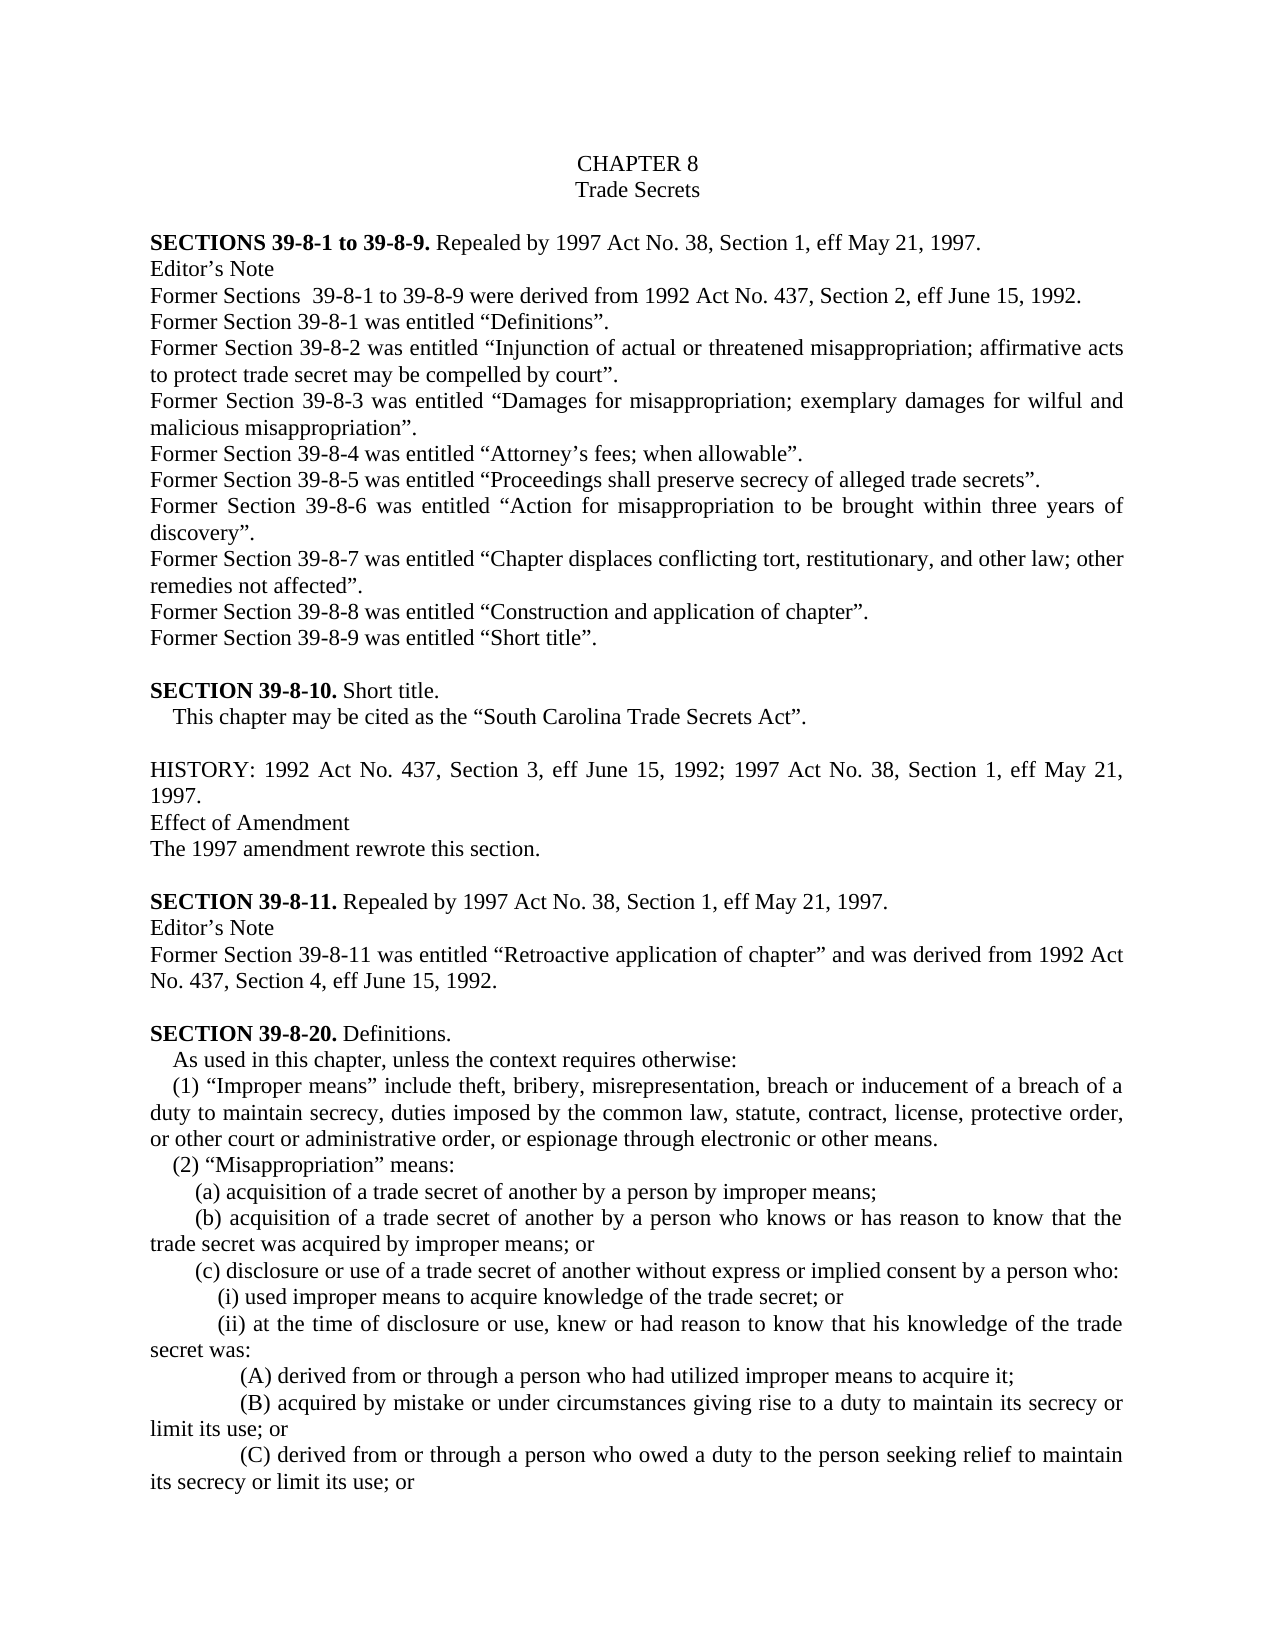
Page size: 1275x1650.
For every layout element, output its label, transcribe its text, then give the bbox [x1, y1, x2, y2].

text (c) disclosure or use of a trade secret of another without express or implied consent by a person who: [150, 1257, 1125, 1283]
text Former Section 39-8-8 was entitled “Construction and application of chapter”. [150, 598, 1125, 624]
text Former Section 39-8-9 was entitled “Short title”. [150, 624, 1125, 651]
text Former Section 39-8-11 was entitled “Retroactive application of chapter” and was derived from 1992 Act No. 437, Section 4, eff June 15, 1992. [150, 941, 1125, 993]
text Editor’s Note [150, 255, 1125, 282]
text HISTORY: 1992 Act No. 437, Section 3, eff June 15, 1992; 1997 Act No. 38, Section 1, eff May 21, 1997. [150, 756, 1125, 809]
text Effect of Amendment [150, 809, 1125, 835]
text SECTION 39-8-20. Definitions. [150, 1020, 1125, 1046]
text SECTION 39-8-10. Short title. [150, 677, 1125, 703]
text SECTION 39-8-11. Repealed by 1997 Act No. 38, Section 1, eff May 21, 1997. [150, 888, 1125, 914]
text (ii) at the time of disclosure or use, knew or had reason to know that his knowledge of the trade secret was: [150, 1309, 1125, 1362]
text Former Section 39-8-3 was entitled “Damages for misappropriation; exemplary damages for wilful and malicious misappropriation”. [150, 387, 1125, 440]
text Former Section 39-8-2 was entitled “Injunction of actual or threatened misappropriation; affirmative acts to protect trade secret may be compelled by court”. [150, 334, 1125, 387]
text Former Section 39-8-5 was entitled “Proceedings shall preserve secrecy of alleged trade secrets”. [150, 466, 1125, 493]
text The 1997 amendment rewrote this section. [150, 835, 1125, 862]
text Former Section 39-8-1 was entitled “Definitions”. [150, 308, 1125, 334]
text (C) derived from or through a person who owed a duty to the person seeking relief to maintain its secrecy or limit its use; or [150, 1441, 1125, 1494]
text (a) acquisition of a trade secret of another by a person by improper means; [150, 1178, 1125, 1204]
text (A) derived from or through a person who had utilized improper means to acquire it; [150, 1362, 1125, 1389]
text (1) “Improper means” include theft, bribery, misrepresentation, breach or inducement of a breach of a duty to maintain secrecy, duties imposed by the common law, statute, contract, license, protective order, or other court or administrative order, or espionage through electronic or other means. [150, 1072, 1125, 1151]
text Former Section 39-8-6 was entitled “Action for misappropriation to be brought within three years of discovery”. [150, 493, 1125, 545]
text This chapter may be cited as the “South Carolina Trade Secrets Act”. [150, 703, 1125, 730]
text Former Section 39-8-7 was entitled “Chapter displaces conflicting tort, restitutionary, and other law; other remedies not affected”. [150, 545, 1125, 598]
text Former Sections 39-8-1 to 39-8-9 were derived from 1992 Act No. 437, Section 2, eff June 15, 1992. [150, 282, 1125, 308]
text SECTIONS 39-8-1 to 39-8-9. Repealed by 1997 Act No. 38, Section 1, eff May 21, 1997. [150, 229, 1125, 255]
text (B) acquired by mistake or under circumstances giving rise to a duty to maintain its secrecy or limit its use; or [150, 1389, 1125, 1441]
text (b) acquisition of a trade secret of another by a person who knows or has reason to know that the trade secret was acquired by improper means; or [150, 1204, 1125, 1257]
text Trade Secrets [150, 176, 1125, 203]
text Former Section 39-8-4 was entitled “Attorney’s fees; when allowable”. [150, 440, 1125, 466]
text (i) used improper means to acquire knowledge of the trade secret; or [150, 1283, 1125, 1309]
text As used in this chapter, unless the context requires otherwise: [150, 1046, 1125, 1072]
text (2) “Misappropriation” means: [150, 1151, 1125, 1178]
text Editor’s Note [150, 914, 1125, 941]
text CHAPTER 8 [150, 150, 1125, 176]
